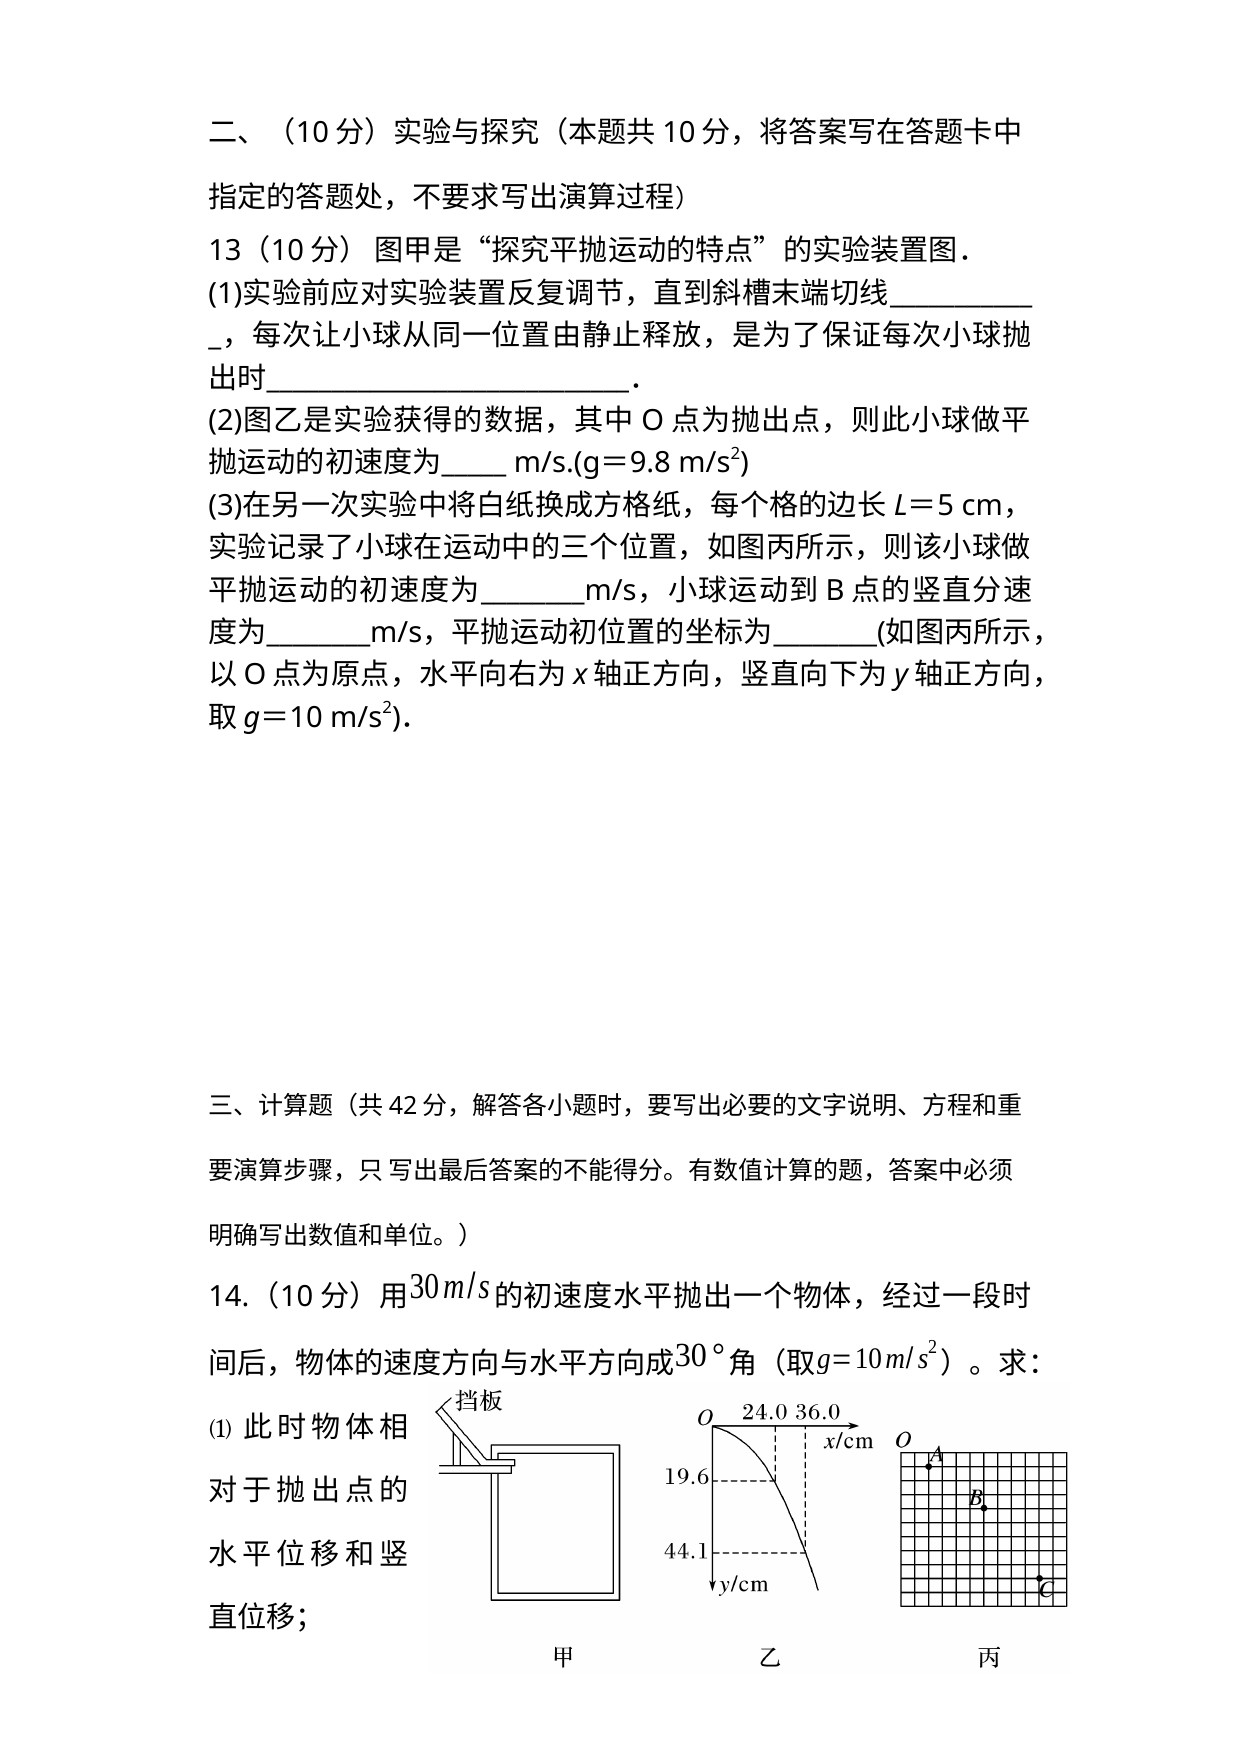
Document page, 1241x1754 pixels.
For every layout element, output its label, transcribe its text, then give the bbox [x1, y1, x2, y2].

text 13（10分） 图甲是“探究平抛运动的特点”的实验装置图． [208, 227, 1032, 269]
text 二、（10分）实验与探究（本题共 10分，将答案写在答题卡中指定的答题处，不要求写出演算过程） [208, 97, 1032, 227]
text (2)图乙是实验获得的数据，其中O点为抛出点，则此小球做平抛运动的初速度为_____ m/s.(g＝9.8 m/s2) [208, 397, 1032, 481]
text (1)实验前应对实验装置反复调节，直到斜槽末端切线____________，每次让小球从同一位置由静止释放，是为了保证每次小球抛出时____________________________． [208, 269, 1032, 397]
text ⑴此时物体相对于抛出点的水平位移和竖直位移； [208, 1403, 427, 1636]
picture [427, 1382, 1071, 1673]
text (3)在另一次实验中将白纸换成方格纸，每个格的边长L＝5 cm，实验记录了小球在运动中的三个位置，如图丙所示，则该小球做平抛运动的初速度为________m/s，小球运动到B点的竖直分速度为________m/s，平抛运动初位置的坐标为________(如图丙所示，以O点为原点，水平向右为x轴正方向，竖直向下为y轴正方向，取g＝10 m/s2)． [208, 481, 1032, 736]
text 三、计算题（共 42分，解答各小题时，要写出必要的文字说明、方程和重要演算步骤，只 写出最后答案的不能得分。有数值计算的题，答案中必须明确写出数值和单位。） [208, 1071, 1032, 1266]
text 14.（10分）用的初速度水平抛出一个物体，经过一段时间后，物体的速度方向与水平方向成角（取）。求： [208, 1266, 1032, 1382]
